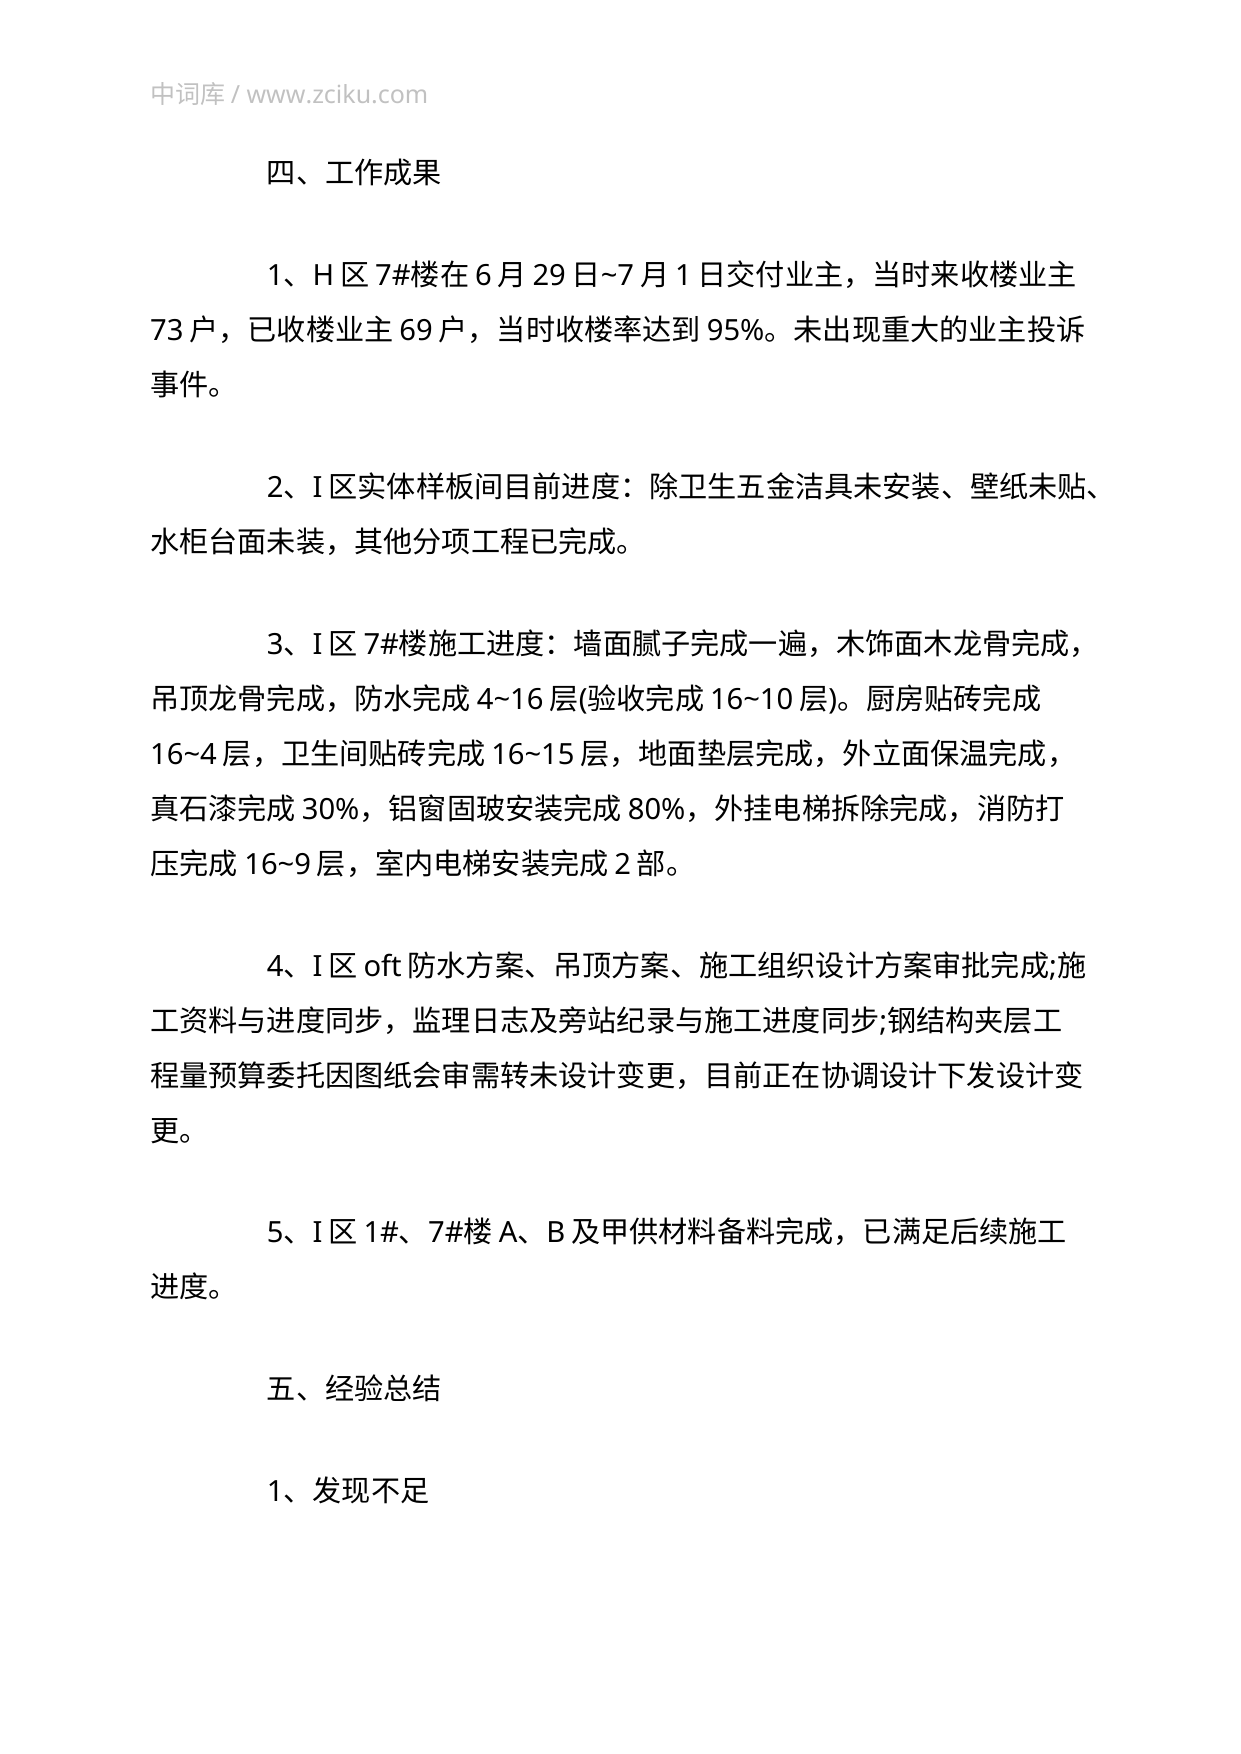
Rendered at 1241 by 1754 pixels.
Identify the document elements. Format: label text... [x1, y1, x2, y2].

text 2、I区实体样板间目前进度：除卫生五金洁具未安装、壁纸未贴、水柜台面未装，其他分项工程已完成。 [150, 463, 1090, 561]
text 4、I区oft防水方案、吊顶方案、施工组织设计方案审批完成;施工资料与进度同步，监理日志及旁站纪录与施工进度同步;钢结构夹层工程量预算委托因图纸会审需转未设计变更，目前正在协调设计下发设计变更。 [150, 942, 1090, 1149]
text 五、经验总结 [150, 1366, 1090, 1408]
text 3、I区7#楼施工进度：墙面腻子完成一遍，木饰面木龙骨完成，吊顶龙骨完成，防水完成4~16层(验收完成16~10层)。厨房贴砖完成 16~4层，卫生间贴砖完成16~15层，地面垫层完成，外立面保温完成，真石漆完成30%，铝窗固玻安装完成80%，外挂电梯拆除完成，消防打压完成 16~9层，室内电梯安装完成2部。 [150, 620, 1090, 883]
text 四、工作成果 [150, 150, 1090, 192]
text 5、I区1#、7#楼A、B及甲供材料备料完成，已满足后续施工进度。 [150, 1209, 1090, 1306]
text 1、H区7#楼在6月29日~7月1日交付业主，当时来收楼业主73户，已收楼业主69户，当时收楼率达到95%。未出现重大的业主投诉事件。 [150, 252, 1090, 404]
text 1、发现不足 [150, 1467, 1090, 1510]
